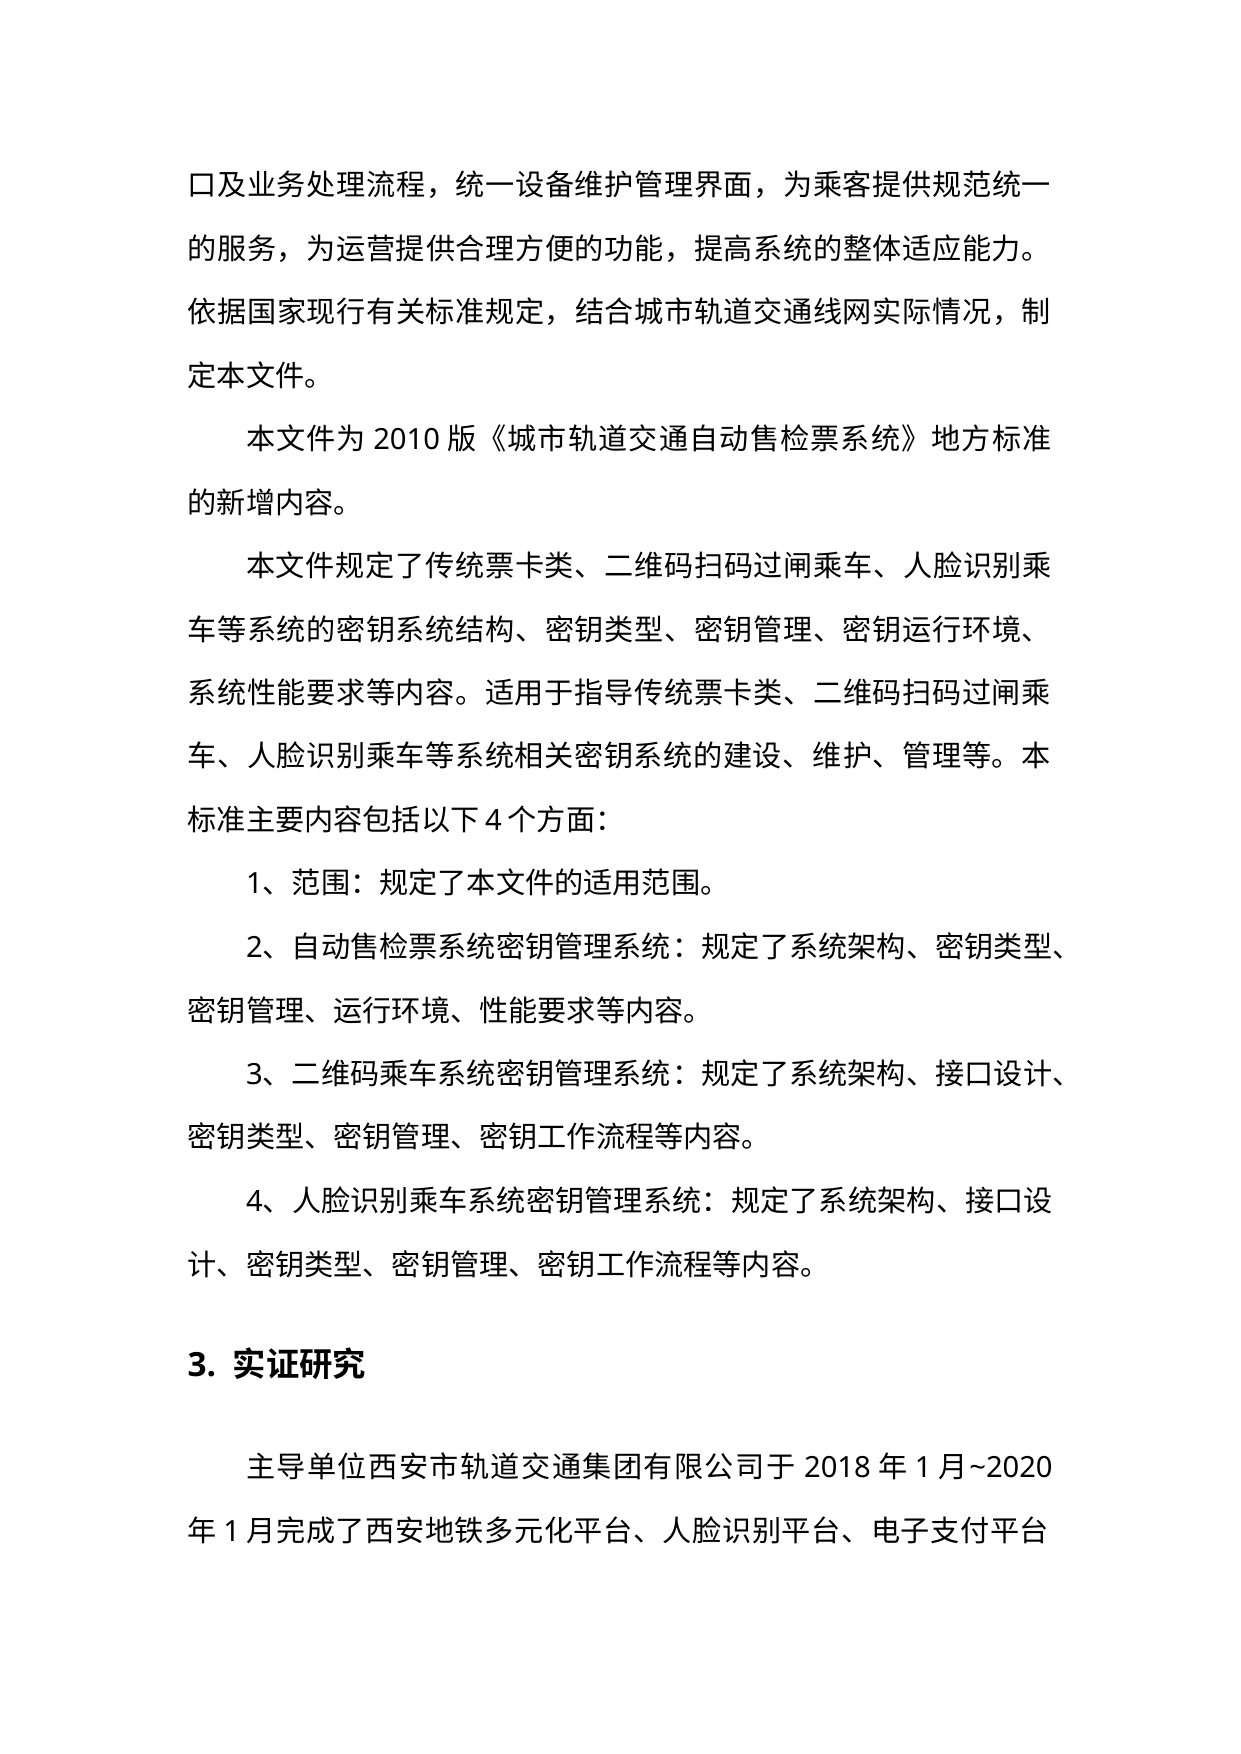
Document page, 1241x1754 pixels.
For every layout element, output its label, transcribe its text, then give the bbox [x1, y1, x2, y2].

text 1、范围：规定了本文件的适用范围。 [187, 860, 1053, 902]
text 2、自动售检票系统密钥管理系统：规定了系统架构、密钥类型、密钥管理、运行环境、性能要求等内容。 [187, 923, 1053, 1029]
text 本文件规定了传统票卡类、二维码扫码过闸乘车、人脸识别乘车等系统的密钥系统结构、密钥类型、密钥管理、密钥运行环境、系统性能要求等内容。适用于指导传统票卡类、二维码扫码过闸乘车、人脸识别乘车等系统相关密钥系统的建设、维护、管理等。本标准主要内容包括以下4个方面： [187, 543, 1053, 839]
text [187, 162, 1053, 394]
text 本文件为2010版《城市轨道交通自动售检票系统》地方标准的新增内容。 [187, 416, 1053, 522]
text 4、人脸识别乘车系统密钥管理系统：规定了系统架构、接口设计、密钥类型、密钥管理、密钥工作流程等内容。 [187, 1177, 1053, 1283]
text 3、二维码乘车系统密钥管理系统：规定了系统架构、接口设计、密钥类型、密钥管理、密钥工作流程等内容。 [187, 1051, 1053, 1156]
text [187, 1444, 1053, 1549]
text 实证研究 [187, 1329, 1053, 1394]
